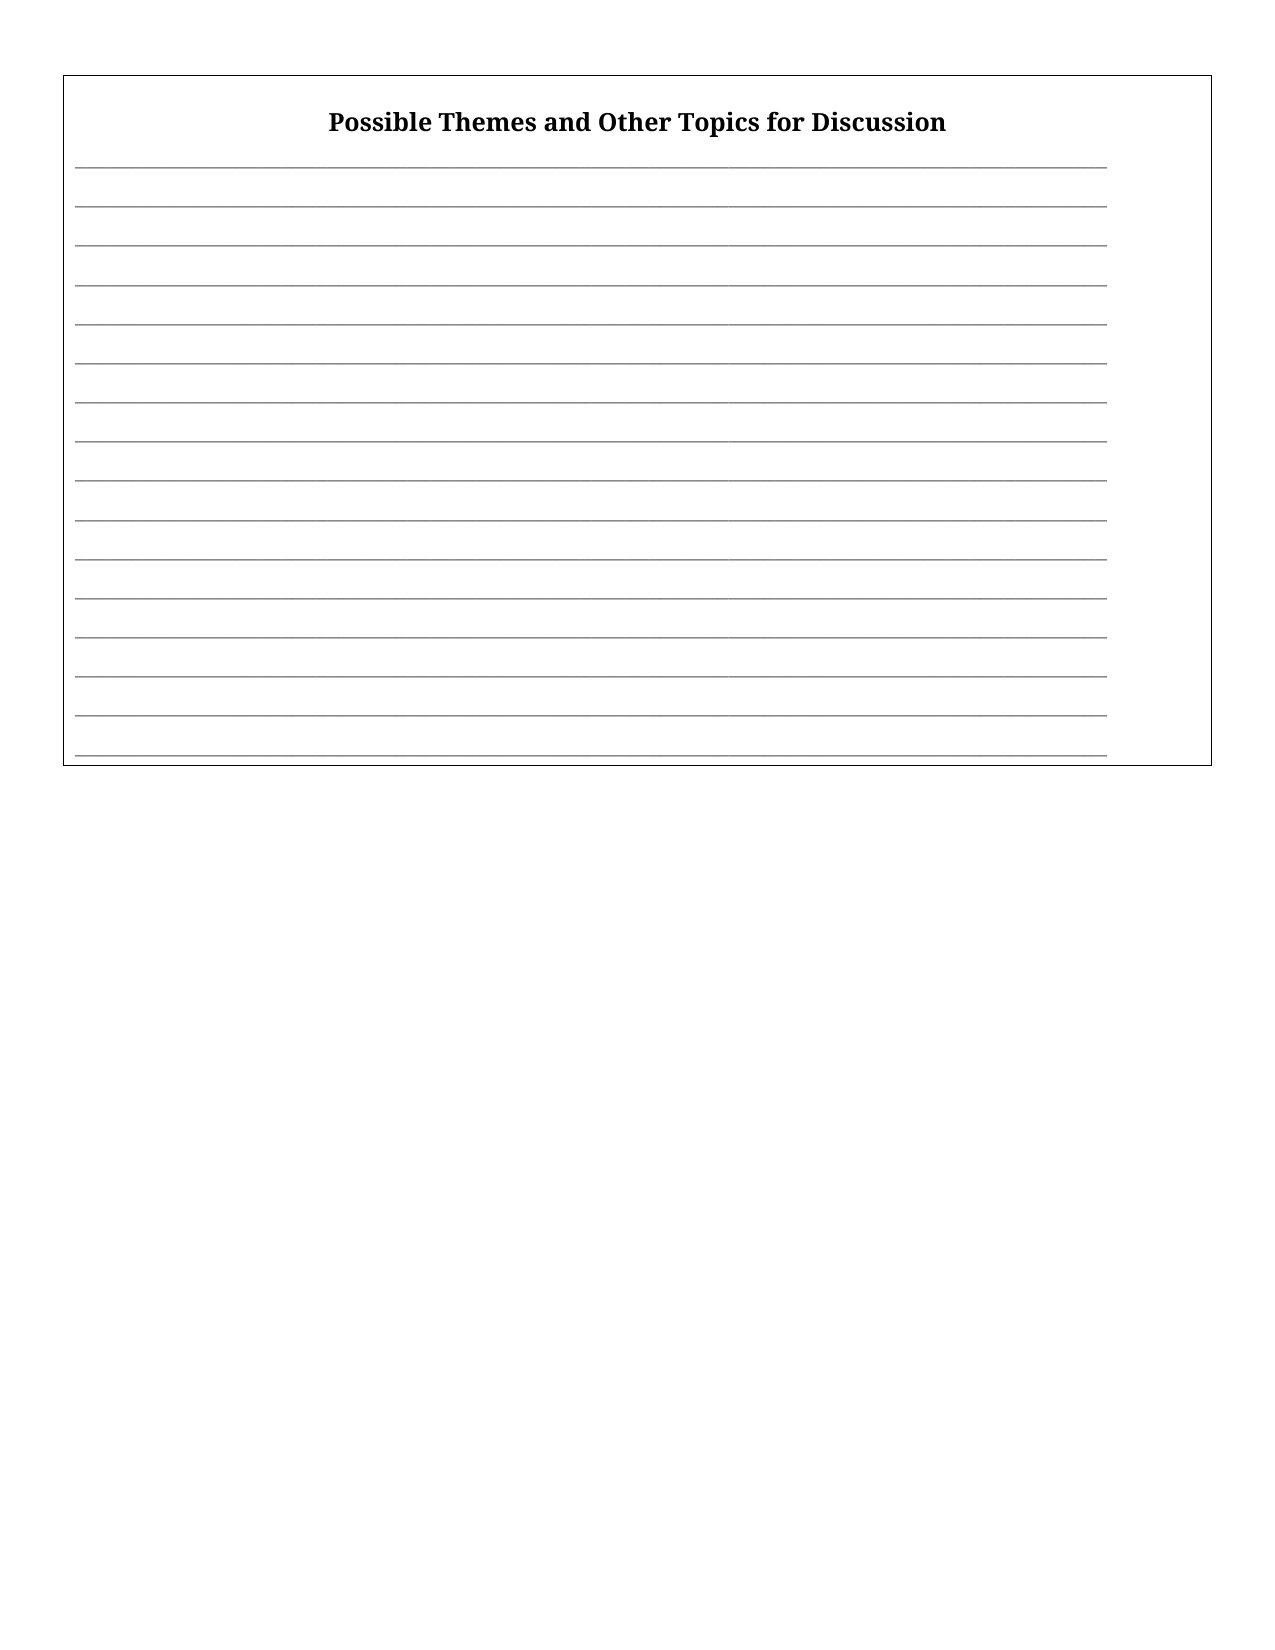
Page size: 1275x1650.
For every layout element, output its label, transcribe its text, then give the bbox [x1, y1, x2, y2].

table_cell Possible Themes and Other Topics for Discussion __________________________________________________________________________________________ __________________________________________________________________________________________ __________________________________________________________________________________________ __________________________________________________________________________________________ __________________________________________________________________________________________ __________________________________________________________________________________________ __________________________________________________________________________________________ __________________________________________________________________________________________ __________________________________________________________________________________________ __________________________________________________________________________________________ __________________________________________________________________________________________ __________________________________________________________________________________________ __________________________________________________________________________________________ __________________________________________________________________________________________ __________________________________________________________________________________________ __________________________________________________________________________________________ [64, 76, 1211, 765]
